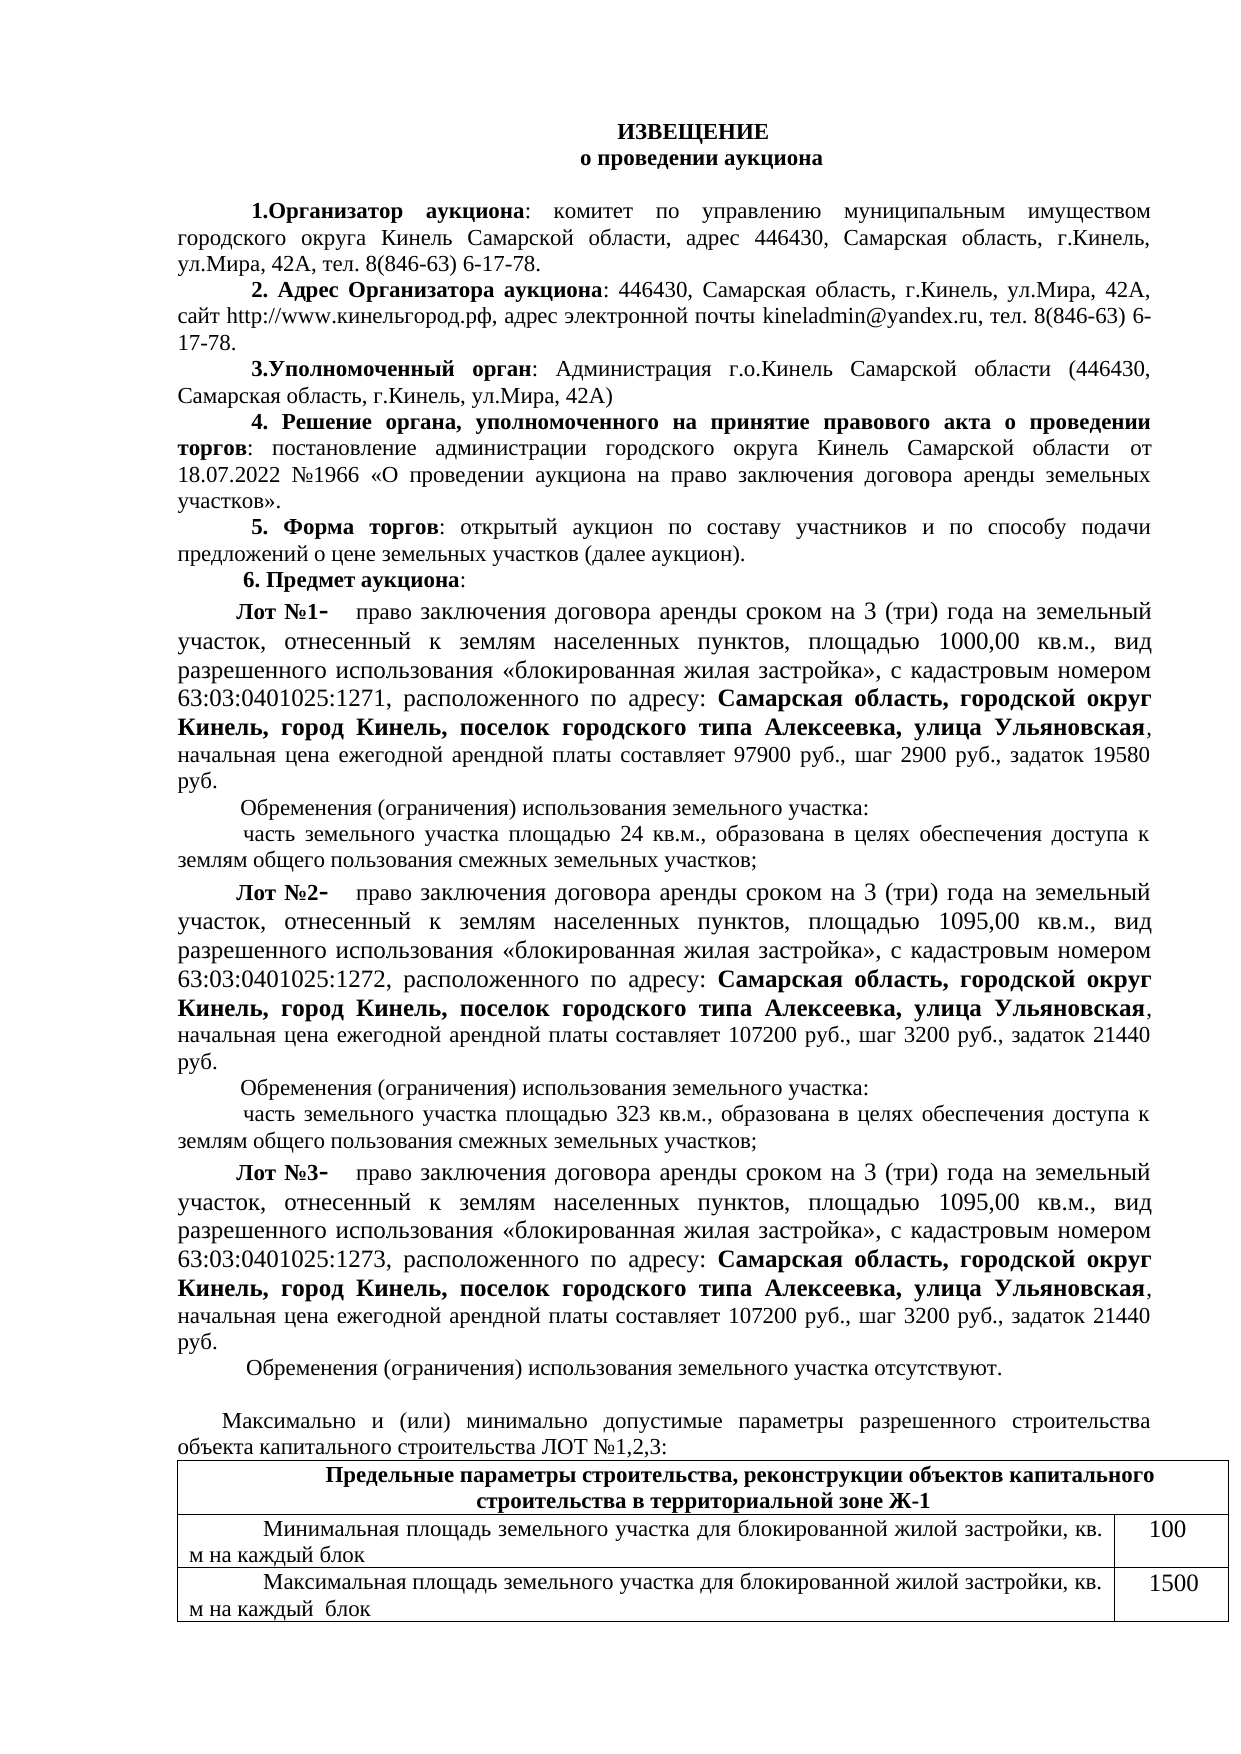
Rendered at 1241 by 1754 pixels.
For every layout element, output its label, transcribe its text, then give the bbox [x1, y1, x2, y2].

table_cell 1500 [1115, 1568, 1228, 1621]
text часть земельного участка площадью 24 кв.м., образована в целях обеспечения доступа к землям общего пользования смежных земельных участков; [177, 820, 1152, 873]
table_cell Максимальная площадь земельного участка для блокированной жилой застройки, кв. м на каждый блок [178, 1568, 1114, 1621]
text Обременения (ограничения) использования земельного участка: [177, 1074, 1152, 1100]
text 5. Форма торгов: открытый аукцион по составу участников и по способу подачи предложений о цене земельных участков (далее аукцион). [177, 513, 1152, 566]
text 6. Предмет аукциона: [177, 566, 1152, 592]
text часть земельного участка площадью 323 кв.м., образована в целях обеспечения доступа к землям общего пользования смежных земельных участков; [177, 1100, 1152, 1153]
text 3.Уполномоченный орган: Администрация г.о.Кинель Самарской области (446430, Самарская область, г.Кинель, ул.Мира, 42А) [177, 355, 1152, 408]
text 2. Адрес Организатора аукциона: 446430, Самарская область, г.Кинель, ул.Мира, 42А, сайт http://www.кинельгород.рф, адрес электронной почты kineladmin@yandex.ru, тел. 8(846-63) 6-17-78. [177, 276, 1152, 355]
text 1.Организатор аукциона: комитет по управлению муниципальным имуществом городского округа Кинель Самарской области, адрес 446430, Самарская область, г.Кинель, ул.Мира, 42А, тел. 8(846-63) 6-17-78. [177, 197, 1152, 276]
table_cell 100 [1115, 1515, 1228, 1567]
text о проведении аукциона [177, 144, 1152, 171]
text Лот №3- право заключения договора аренды сроком на 3 (три) года на земельный участок, отнесенный к землям населенных пунктов, площадью 1095,00 кв.м., вид разрешенного использования «блокированная жилая застройка», с кадастровым номером 63:03:0401025:1273, расположенного по адресу: Самарская область, городской округ Кинель, город Кинель, поселок городского типа Алексеевка, улица Ульяновская, начальная цена ежегодной арендной платы составляет 107200 руб., шаг 3200 руб., задаток 21440 руб. [177, 1153, 1152, 1354]
text Обременения (ограничения) использования земельного участка отсутствуют. [177, 1354, 1152, 1381]
text ИЗВЕЩЕНИЕ [177, 118, 1152, 144]
text Лот №1- право заключения договора аренды сроком на 3 (три) года на земельный участок, отнесенный к землям населенных пунктов, площадью 1000,00 кв.м., вид разрешенного использования «блокированная жилая застройка», с кадастровым номером 63:03:0401025:1271, расположенного по адресу: Самарская область, городской округ Кинель, город Кинель, поселок городского типа Алексеевка, улица Ульяновская, начальная цена ежегодной арендной платы составляет 97900 руб., шаг 2900 руб., задаток 19580 руб. [177, 592, 1152, 794]
text 4. Решение органа, уполномоченного на принятие правового акта о проведении торгов: постановление администрации городского округа Кинель Самарской области от 18.07.2022 №1966 «О проведении аукциона на право заключения договора аренды земельных участков». [177, 408, 1152, 513]
text Лот №2- право заключения договора аренды сроком на 3 (три) года на земельный участок, отнесенный к землям населенных пунктов, площадью 1095,00 кв.м., вид разрешенного использования «блокированная жилая застройка», с кадастровым номером 63:03:0401025:1272, расположенного по адресу: Самарская область, городской округ Кинель, город Кинель, поселок городского типа Алексеевка, улица Ульяновская, начальная цена ежегодной арендной платы составляет 107200 руб., шаг 3200 руб., задаток 21440 руб. [177, 873, 1152, 1074]
text Обременения (ограничения) использования земельного участка: [177, 794, 1152, 820]
table_header Предельные параметры строительства, реконструкции объектов капитального строительства в территориальной зоне Ж-1 [178, 1461, 1228, 1513]
text Максимально и (или) минимально допустимые параметры разрешенного строительства объекта капитального строительства ЛОТ №1,2,3: [177, 1407, 1152, 1460]
table_cell Минимальная площадь земельного участка для блокированной жилой застройки, кв. м на каждый блок [178, 1515, 1114, 1567]
